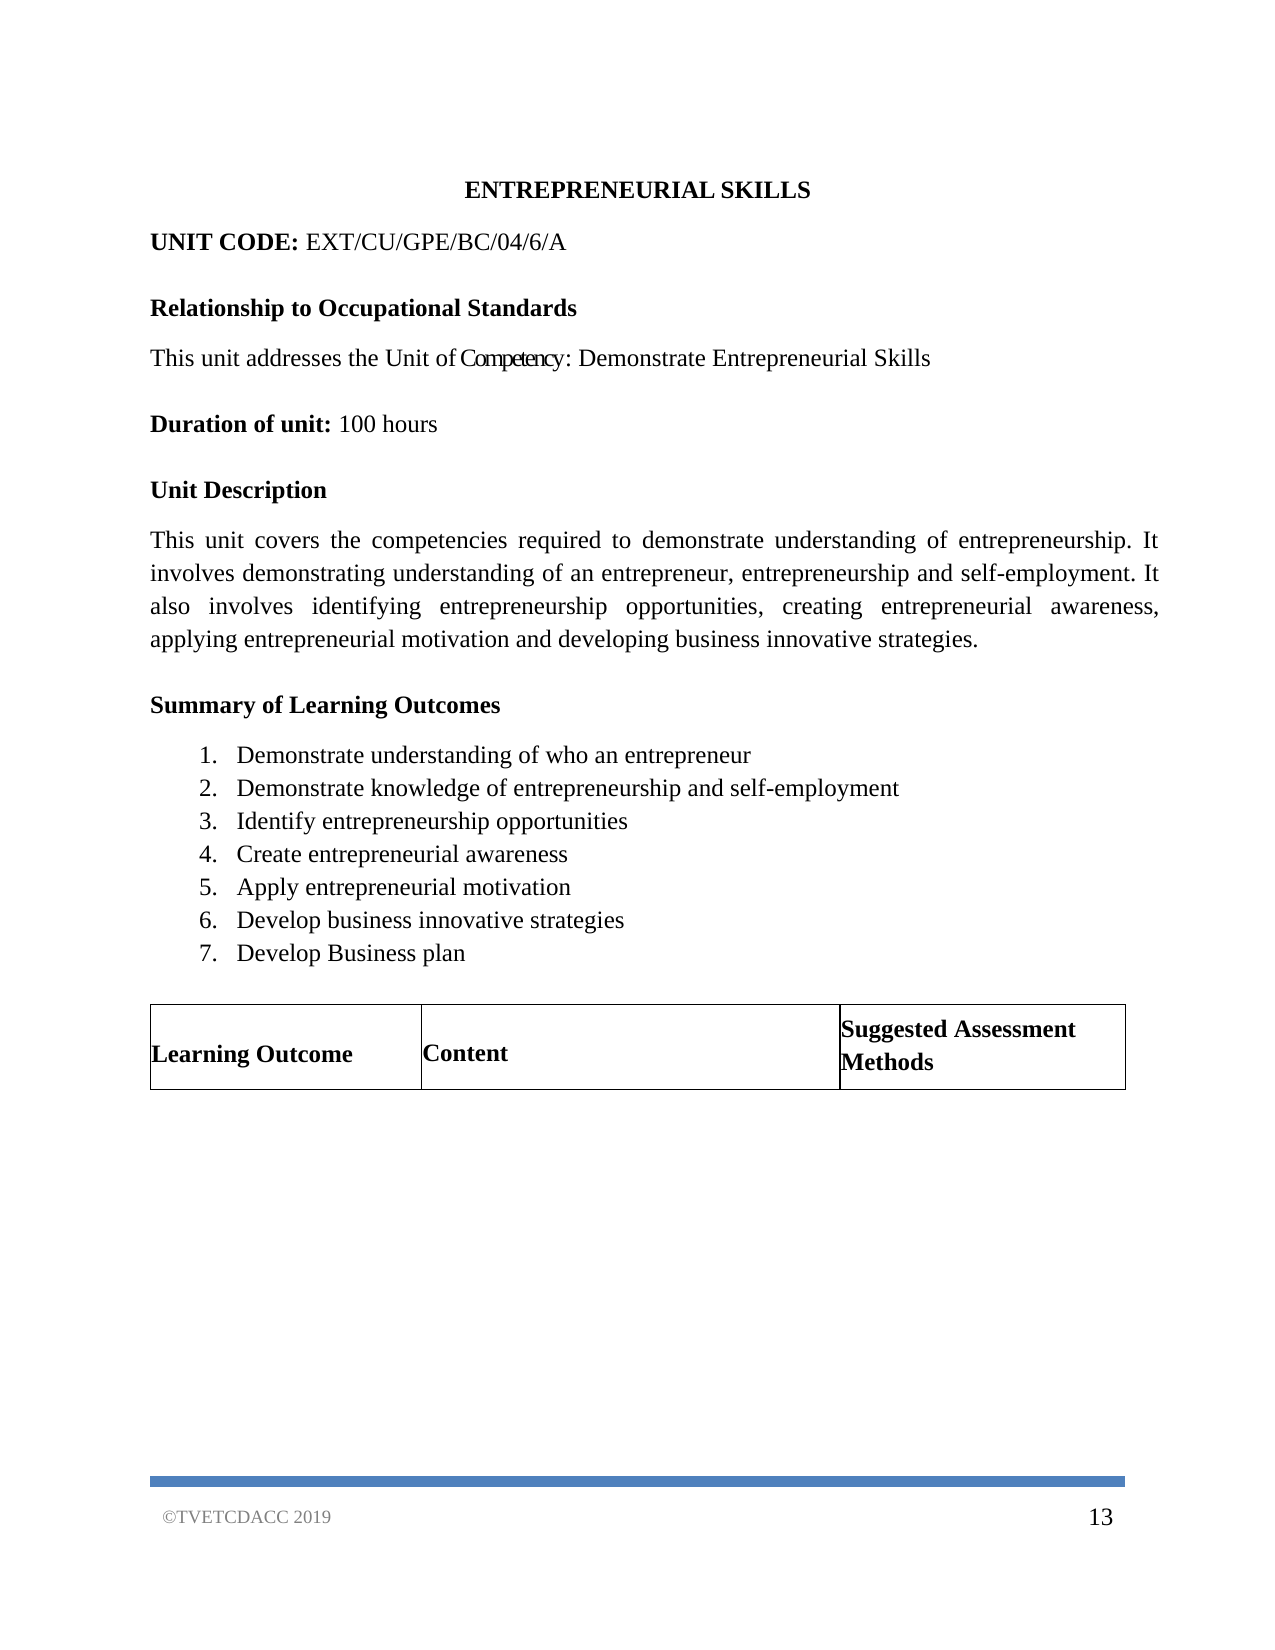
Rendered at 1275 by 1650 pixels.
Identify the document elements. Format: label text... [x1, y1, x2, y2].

list Apply entrepreneurial motivation [199, 872, 1125, 901]
table_header Suggested Assessment Methods [841, 1005, 1125, 1088]
subtitle ENTREPRENEURIAL SKILLS [150, 175, 1125, 204]
list Develop business innovative strategies [199, 905, 1125, 934]
text This unit addresses the Unit of Competency: Demonstrate Entrepreneurial Skills [150, 343, 1160, 372]
text Unit Description [150, 475, 1125, 504]
text Relationship to Occupational Standards [150, 293, 1125, 322]
text Summary of Learning Outcomes [150, 690, 1125, 719]
list Demonstrate understanding of who an entrepreneur [199, 740, 1125, 769]
text This unit covers the competencies required to demonstrate understanding of entrepreneurship. It involves demonstrating understanding of an entrepreneur, entrepreneurship and self-employment. It also involves identifying entrepreneurship opportunities, creating entrepreneurial awareness, applying entrepreneurial motivation and developing business innovative strategies. [150, 525, 1160, 653]
list Create entrepreneurial awareness [199, 839, 1125, 868]
text UNIT CODE: EXT/CU/GPE/BC/04/6/A [150, 227, 1012, 256]
list Identify entrepreneurship opportunities [199, 806, 1125, 835]
table_header Learning Outcome [151, 1005, 421, 1088]
text Duration of unit: 100 hours [150, 409, 1047, 438]
list Develop Business plan [199, 938, 1125, 967]
table_header Content [422, 1005, 839, 1088]
list Demonstrate knowledge of entrepreneurship and self-employment [199, 773, 1125, 802]
